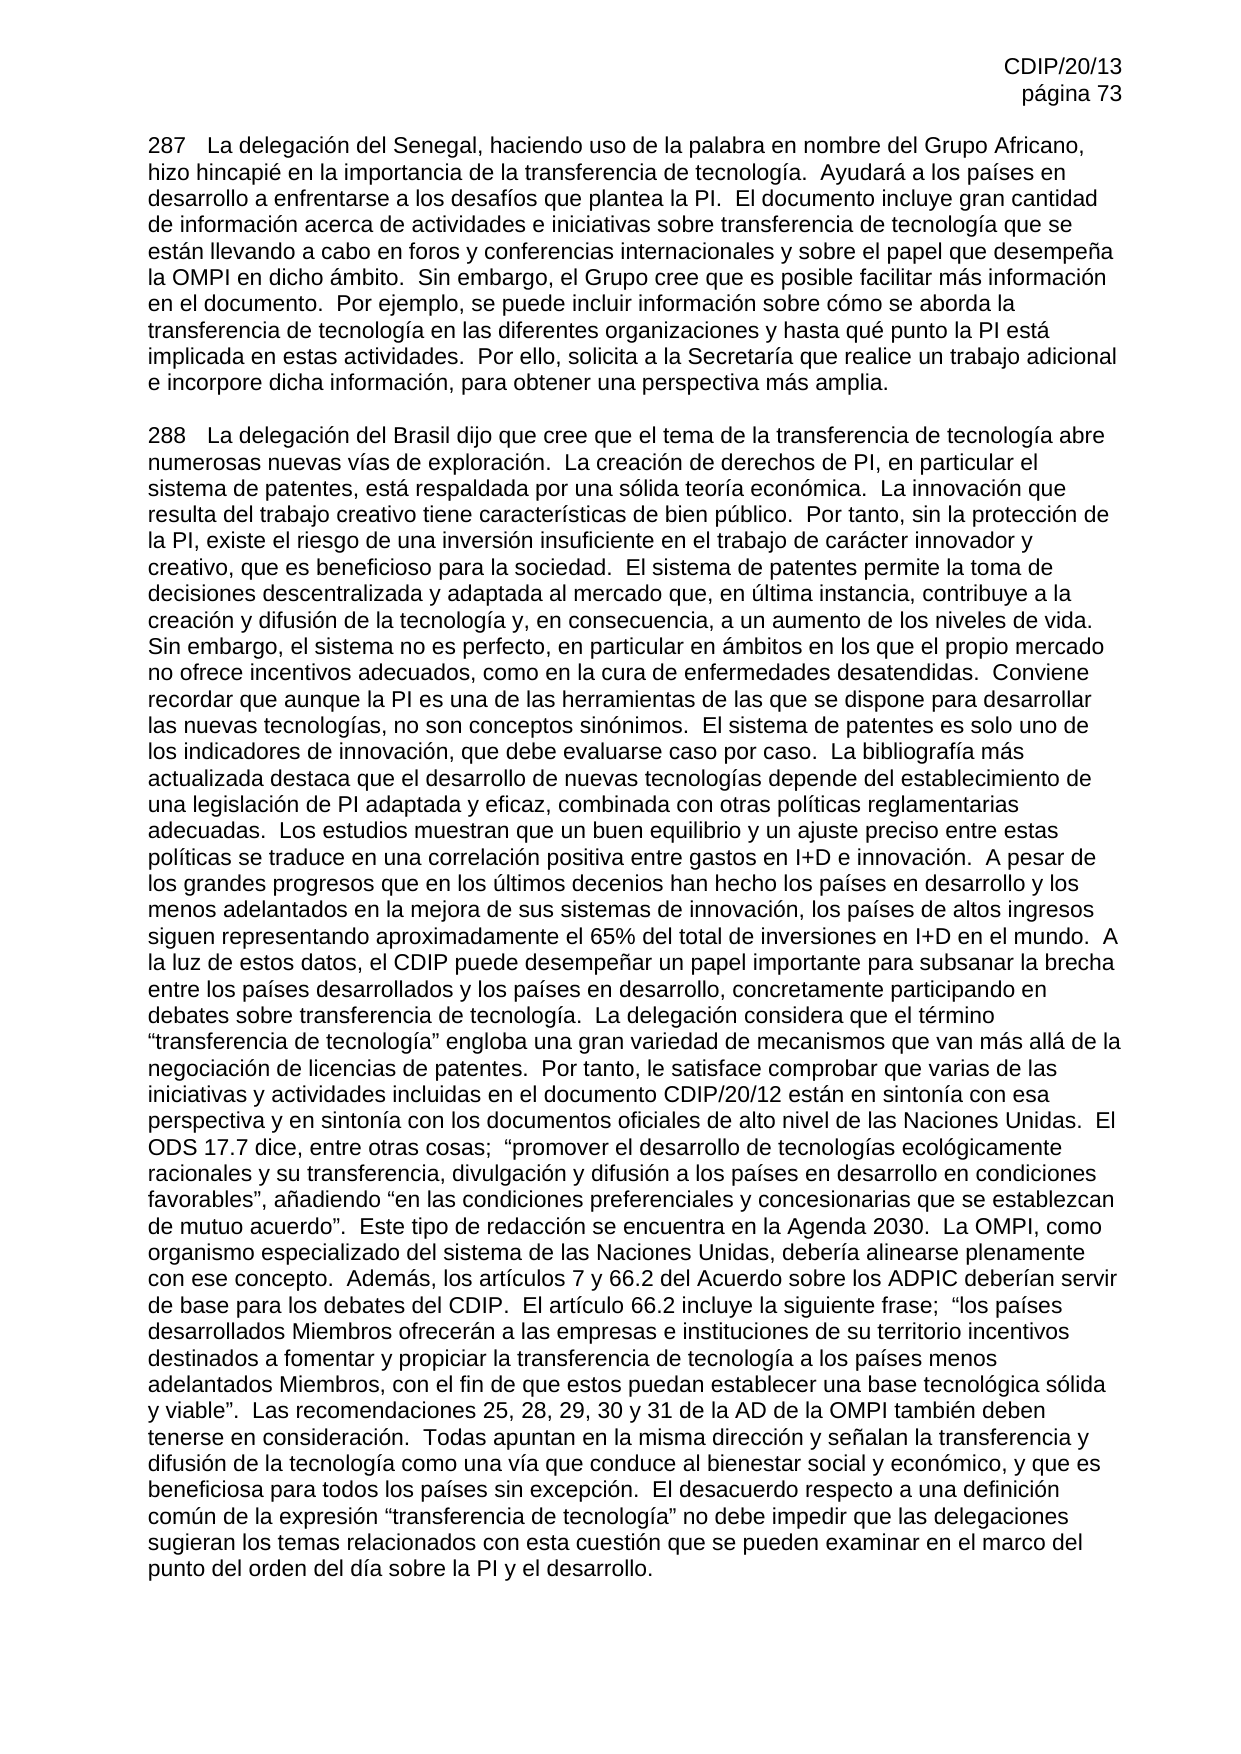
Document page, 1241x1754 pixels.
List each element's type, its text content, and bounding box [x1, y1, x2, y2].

text La delegación del Senegal, haciendo uso de la palabra en nombre del Grupo Africano, hizo hincapié en la importancia de la transferencia de tecnología. Ayudará a los países en desarrollo a enfrentarse a los desafíos que plantea la PI. El documento incluye gran cantidad de información acerca de actividades e iniciativas sobre transferencia de tecnología que se están llevando a cabo en foros y conferencias internacionales y sobre el papel que desempeña la OMPI en dicho ámbito. Sin embargo, el Grupo cree que es posible facilitar más información en el documento. Por ejemplo, se puede incluir información sobre cómo se aborda la transferencia de tecnología en las diferentes organizaciones y hasta qué punto la PI está implicada en estas actividades. Por ello, solicita a la Secretaría que realice un trabajo adicional e incorpore dicha información, para obtener una perspectiva más amplia. [148, 132, 1122, 396]
text La delegación del Brasil dijo que cree que el tema de la transferencia de tecnología abre numerosas nuevas vías de exploración. La creación de derechos de PI, en particular el sistema de patentes, está respaldada por una sólida teoría económica. La innovación que resulta del trabajo creativo tiene características de bien público. Por tanto, sin la protección de la PI, existe el riesgo de una inversión insuficiente en el trabajo de carácter innovador y creativo, que es beneficioso para la sociedad. El sistema de patentes permite la toma de decisiones descentralizada y adaptada al mercado que, en última instancia, contribuye a la creación y difusión de la tecnología y, en consecuencia, a un aumento de los niveles de vida. Sin embargo, el sistema no es perfecto, en particular en ámbitos en los que el propio mercado no ofrece incentivos adecuados, como en la cura de enfermedades desatendidas. Conviene recordar que aunque la PI es una de las herramientas de las que se dispone para desarrollar las nuevas tecnologías, no son conceptos sinónimos. El sistema de patentes es solo uno de los indicadores de innovación, que debe evaluarse caso por caso. La bibliografía más actualizada destaca que el desarrollo de nuevas tecnologías depende del establecimiento de una legislación de PI adaptada y eficaz, combinada con otras políticas reglamentarias adecuadas. Los estudios muestran que un buen equilibrio y un ajuste preciso entre estas políticas se traduce en una correlación positiva entre gastos en I+D e innovación. A pesar de los grandes progresos que en los últimos decenios han hecho los países en desarrollo y los menos adelantados en la mejora de sus sistemas de innovación, los países de altos ingresos siguen representando aproximadamente el 65% del total de inversiones en I+D en el mundo. A la luz de estos datos, el CDIP puede desempeñar un papel importante para subsanar la brecha entre los países desarrollados y los países en desarrollo, concretamente participando en debates sobre transferencia de tecnología. La delegación considera que el término “transferencia de tecnología” engloba una gran variedad de mecanismos que van más allá de la negociación de licencias de patentes. Por tanto, le satisface comprobar que varias de las iniciativas y actividades incluidas en el documento CDIP/20/12 están en sintonía con esa perspectiva y en sintonía con los documentos oficiales de alto nivel de las Naciones Unidas. El ODS 17.7 dice, entre otras cosas; “promover el desarrollo de tecnologías ecológicamente racionales y su transferencia, divulgación y difusión a los países en desarrollo en condiciones favorables”, añadiendo “en las condiciones preferenciales y concesionarias que se establezcan de mutuo acuerdo”. Este tipo de redacción se encuentra en la Agenda 2030. La OMPI, como organismo especializado del sistema de las Naciones Unidas, debería alinearse plenamente con ese concepto. Además, los artículos 7 y 66.2 del Acuerdo sobre los ADPIC deberían servir de base para los debates del CDIP. El artículo 66.2 incluye la siguiente frase; “los países desarrollados Miembros ofrecerán a las empresas e instituciones de su territorio incentivos destinados a fomentar y propiciar la transferencia de tecnología a los países menos adelantados Miembros, con el fin de que estos puedan establecer una base tecnológica sólida y viable”. Las recomendaciones 25, 28, 29, 30 y 31 de la AD de la OMPI también deben tenerse en consideración. Todas apuntan en la misma dirección y señalan la transferencia y difusión de la tecnología como una vía que conduce al bienestar social y económico, y que es beneficiosa para todos los países sin excepción. El desacuerdo respecto a una definición común de la expresión “transferencia de tecnología” no debe impedir que las delegaciones sugieran los temas relacionados con esta cuestión que se pueden examinar en el marco del punto del orden del día sobre la PI y el desarrollo. [148, 422, 1122, 1582]
